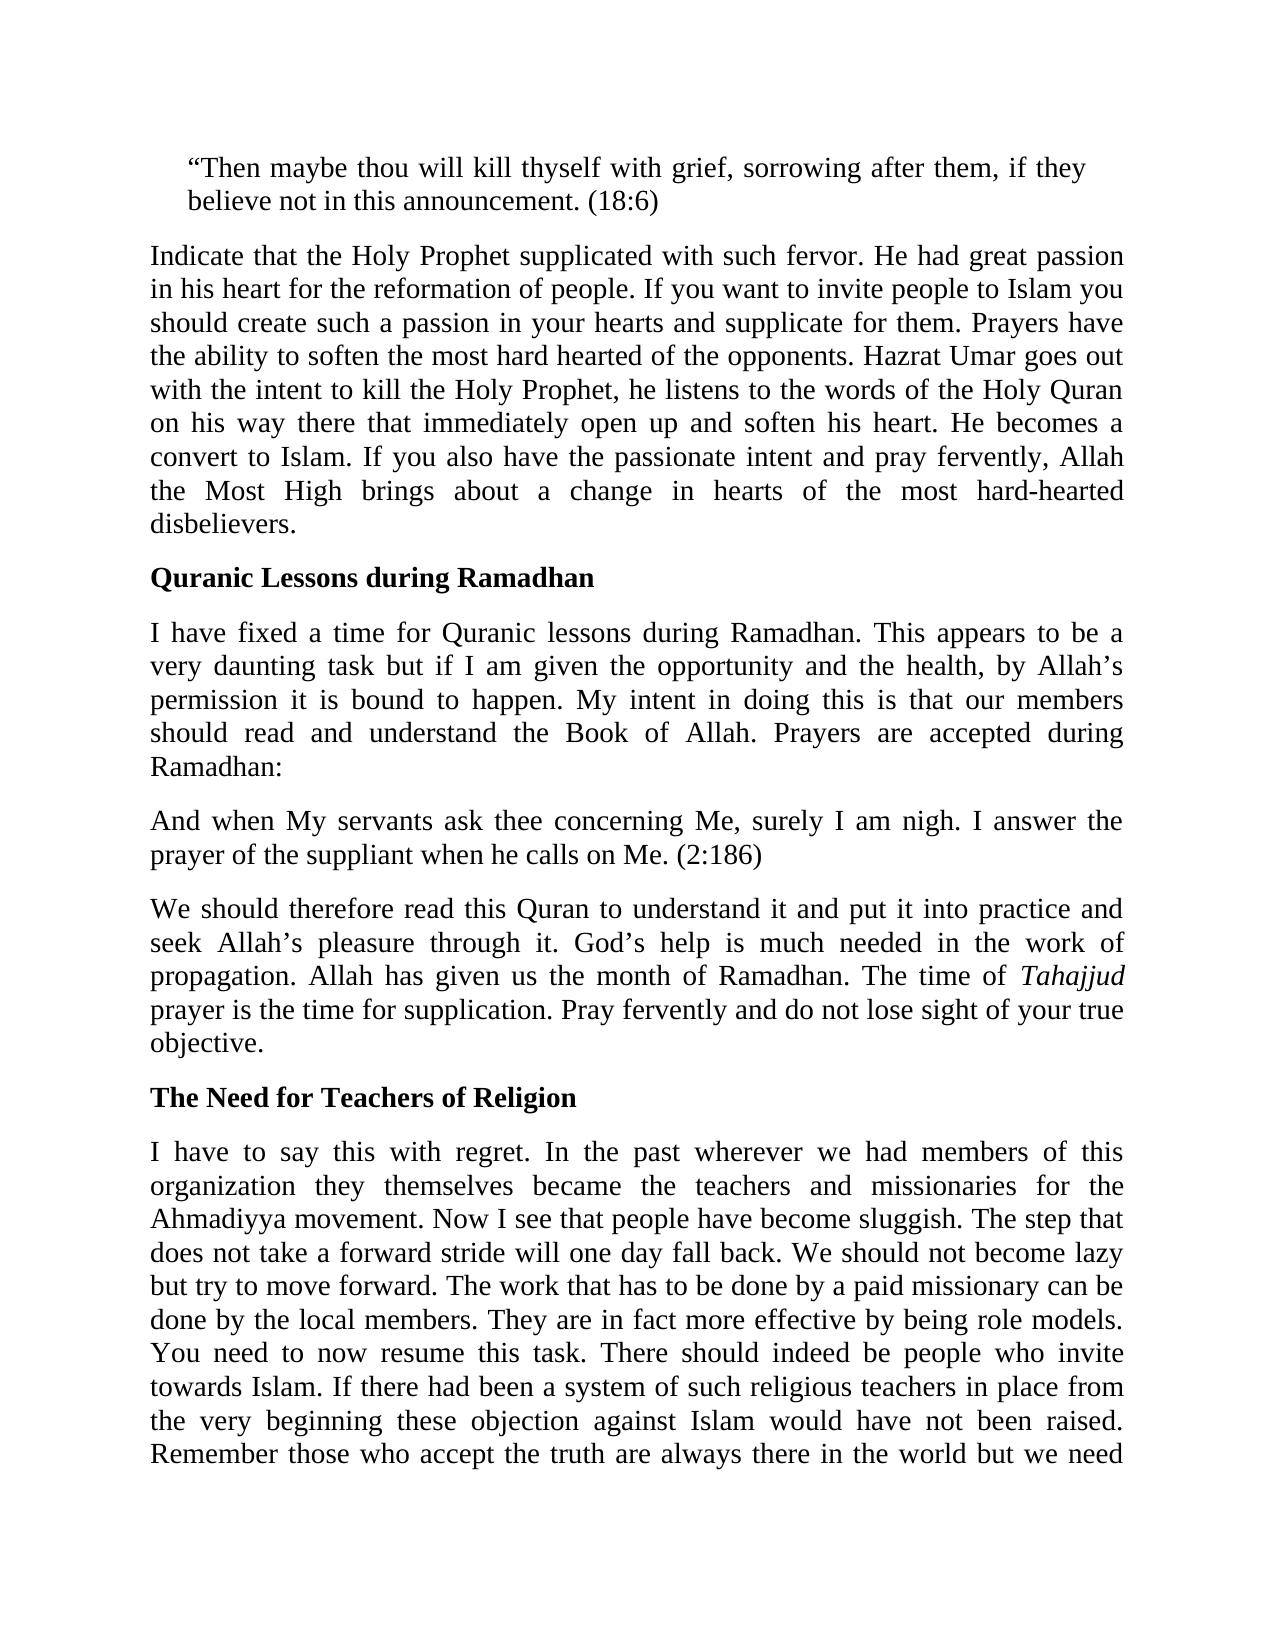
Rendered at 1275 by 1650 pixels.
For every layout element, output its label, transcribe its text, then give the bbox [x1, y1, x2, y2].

text “Then maybe thou will kill thyself with grief, sorrowing after them, if they believe not in this announcement. (18:6) [187, 150, 1087, 217]
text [150, 1134, 1125, 1470]
text The Need for Teachers of Religion [150, 1080, 1125, 1113]
text And when My servants ask thee concerning Me, surely I am nigh. I answer the prayer of the suppliant when he calls on Me. (2:186) [150, 803, 1125, 871]
text I have fixed a time for Quranic lessons during Ramadhan. This appears to be a very daunting task but if I am given the opportunity and the health, by Allah’s permission it is bound to happen. My intent in doing this is that our members should read and understand the Book of Allah. Prayers are accepted during Ramadhan: [150, 615, 1125, 783]
text We should therefore read this Quran to understand it and put it into practice and seek Allah’s pleasure through it. God’s help is much needed in the work of propagation. Allah has given us the month of Ramadhan. The time of Tahajjud prayer is the time for supplication. Pray fervently and do not lose sight of your true objective. [150, 891, 1125, 1059]
text Quranic Lessons during Ramadhan [150, 561, 1125, 594]
text Indicate that the Holy Prophet supplicated with such fervor. He had great passion in his heart for the reformation of people. If you want to invite people to Islam you should create such a passion in your hearts and supplicate for them. Prayers have the ability to soften the most hard hearted of the opponents. Hazrat Umar goes out with the intent to kill the Holy Prophet, he listens to the words of the Holy Quran on his way there that immediately open up and soften his heart. He becomes a convert to Islam. If you also have the passionate intent and pray fervently, Allah the Most High brings about a change in hearts of the most hard-hearted disbelievers. [150, 238, 1125, 540]
